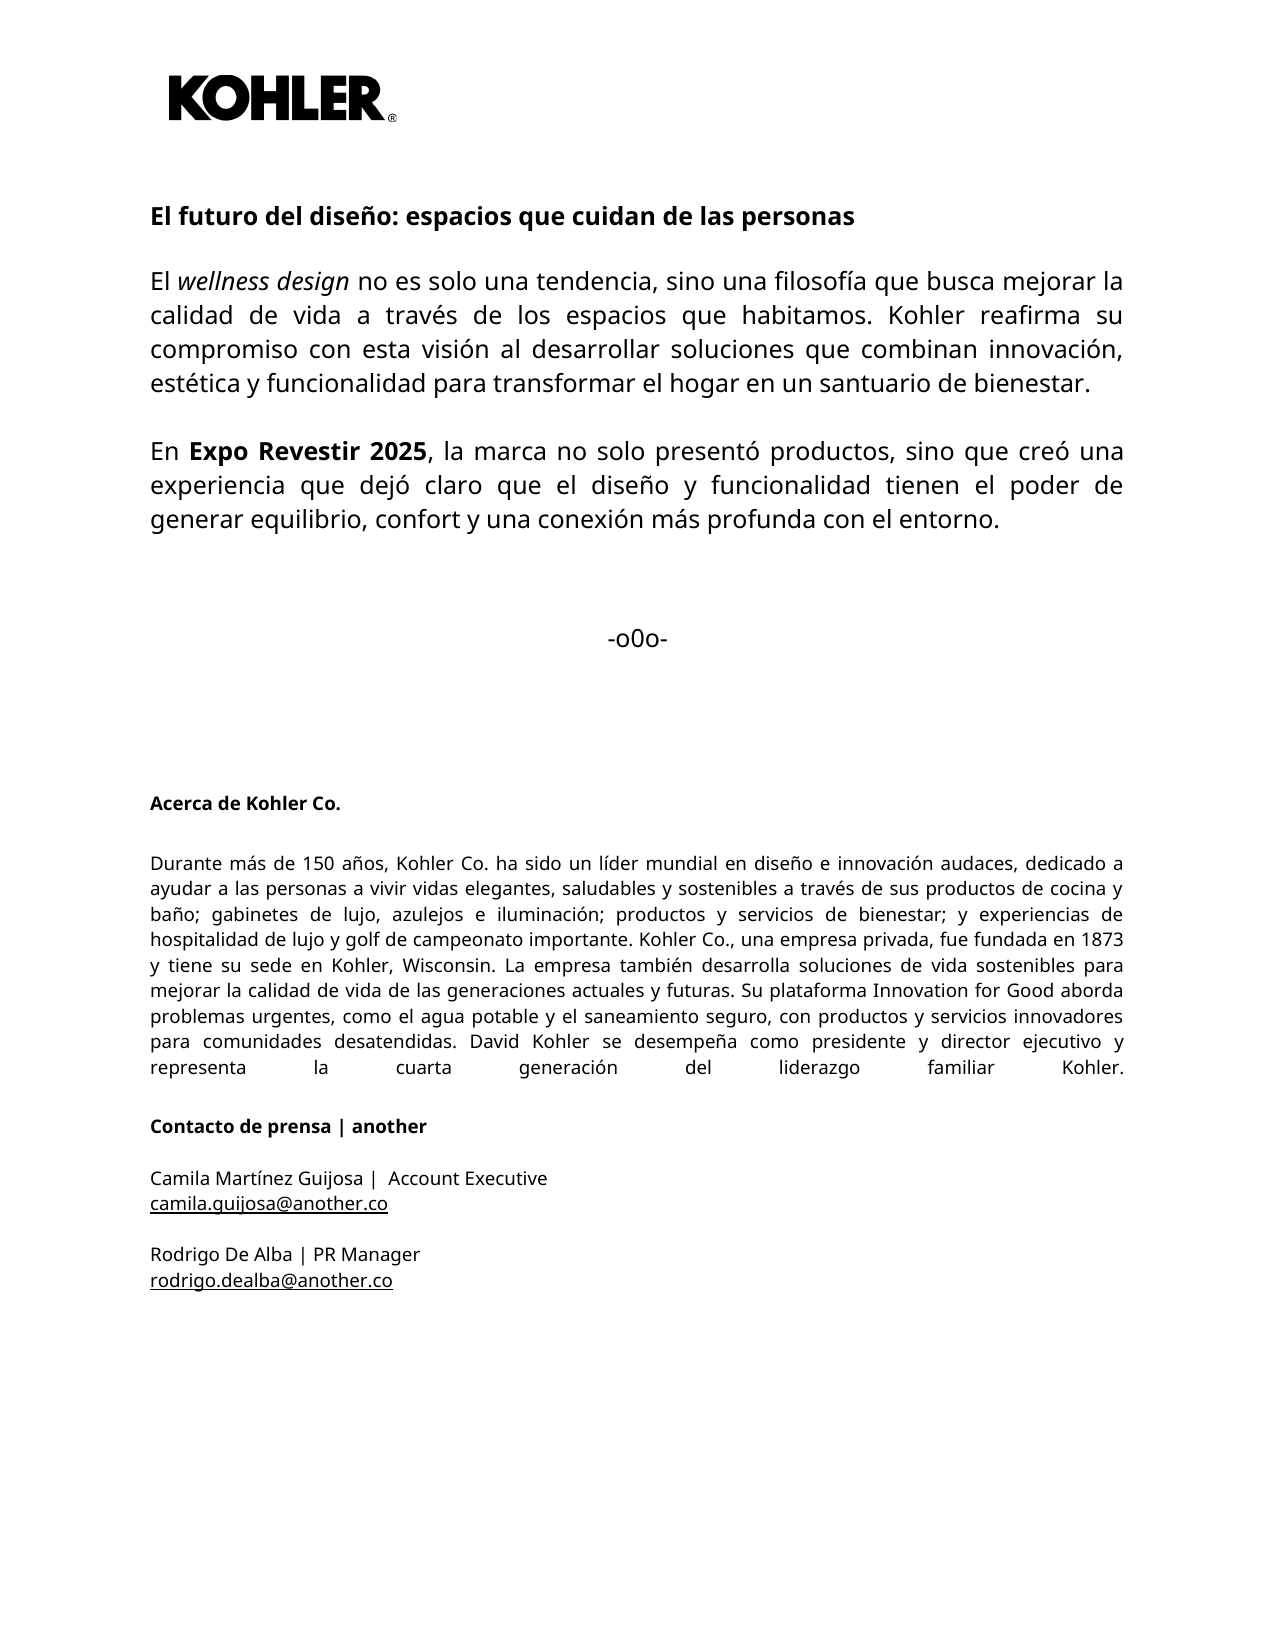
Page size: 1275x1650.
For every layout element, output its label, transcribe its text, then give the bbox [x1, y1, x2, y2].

subtitle El futuro del diseño: espacios que cuidan de las personas [150, 198, 1125, 232]
text -o0o- [150, 620, 1125, 654]
text En Expo Revestir 2025, la marca no solo presentó productos, sino que creó una experiencia que dejó claro que el diseño y funcionalidad tienen el poder de generar equilibrio, confort y una conexión más profunda con el entorno. [150, 434, 1125, 536]
text Contacto de prensa | another [150, 1114, 1125, 1139]
text Acerca de Kohler Co. [150, 791, 1125, 816]
text camila.guijosa@another.co [150, 1190, 1125, 1216]
text Durante más de 150 años, Kohler Co. ha sido un líder mundial en diseño e innovación audaces, dedicado a ayudar a las personas a vivir vidas elegantes, saludables y sostenibles a través de sus productos de cocina y baño; gabinetes de lujo, azulejos e iluminación; productos y servicios de bienestar; y experiencias de hospitalidad de lujo y golf de campeonato importante. Kohler Co., una empresa privada, fue fundada en 1873 y tiene su sede en Kohler, Wisconsin. La empresa también desarrolla soluciones de vida sostenibles para mejorar la calidad de vida de las generaciones actuales y futuras. Su plataforma Innovation for Good aborda problemas urgentes, como el agua potable y el saneamiento seguro, con productos y servicios innovadores para comunidades desatendidas. David Kohler se desempeña como presidente y director ejecutivo y representa la cuarta generación del liderazgo familiar Kohler. [150, 850, 1125, 1114]
text El wellness design no es solo una tendencia, sino una filosofía que busca mejorar la calidad de vida a través de los espacios que habitamos. Kohler reafirma su compromiso con esta visión al desarrollar soluciones que combinan innovación, estética y funcionalidad para transformar el hogar en un santuario de bienestar. [150, 264, 1125, 400]
text rodrigo.dealba@another.co [150, 1267, 1125, 1292]
text Camila Martínez Guijosa | Account Executive [150, 1165, 1125, 1190]
text Rodrigo De Alba | PR Manager [150, 1241, 1125, 1267]
